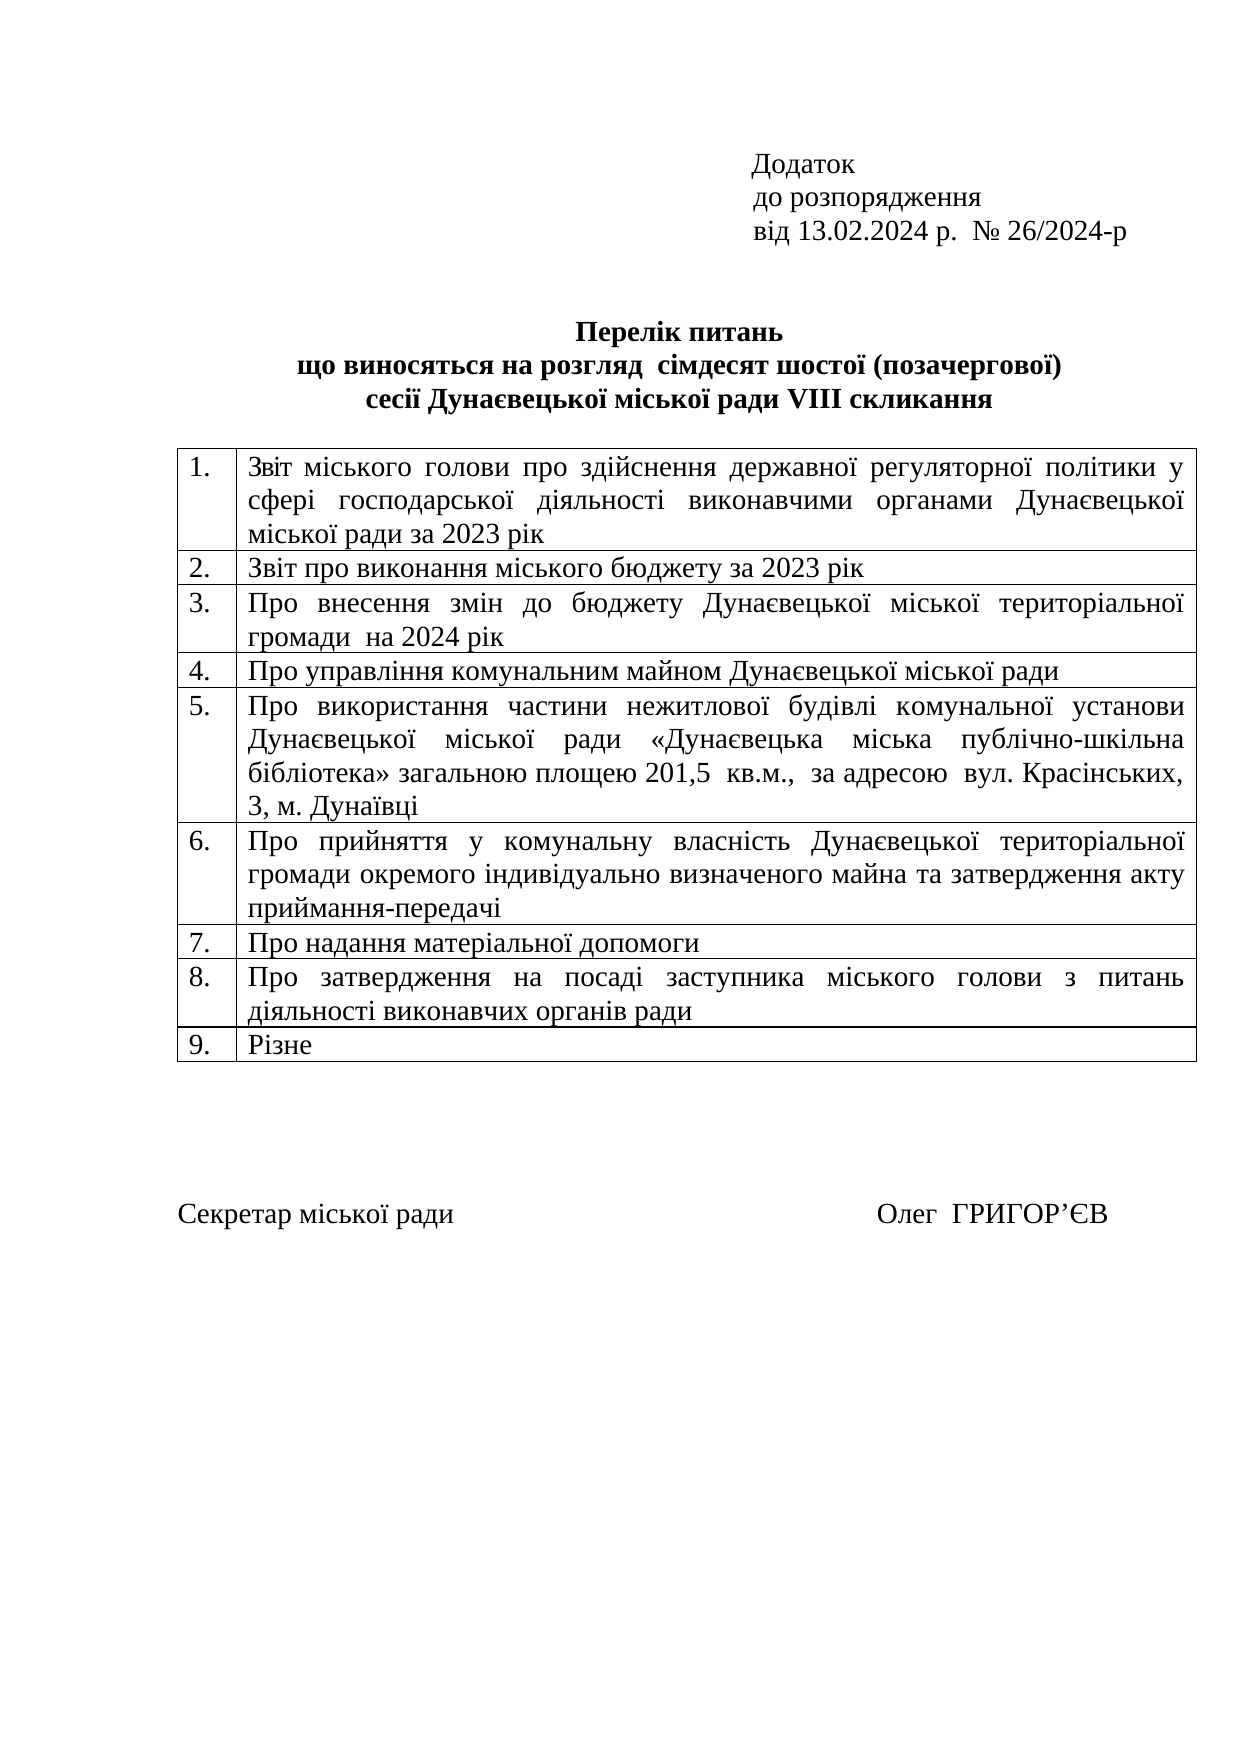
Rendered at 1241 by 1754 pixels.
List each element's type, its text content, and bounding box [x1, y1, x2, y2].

table_cell [178, 925, 236, 958]
text Секретар міської ради Олег ГРИГОР’ЄВ [177, 1196, 1181, 1230]
table_cell [178, 585, 236, 652]
table_cell [178, 959, 236, 1026]
text Перелік питань [177, 314, 1181, 347]
table_cell Звіт про виконання міського бюджету за 2023 рік [237, 551, 1196, 584]
text Додаток [177, 146, 1181, 179]
text що виносяться на розгляд сімдесят шостої (позачергової) [177, 347, 1181, 381]
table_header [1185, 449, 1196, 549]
table_cell Про надання матеріальної допомоги [237, 925, 1196, 958]
table_cell [178, 823, 236, 924]
text сесії Дунаєвецької міської ради VІІІ скликання [177, 381, 1181, 414]
table_cell Про управління комунальним майном Дунаєвецької міської ради [237, 653, 1196, 687]
table_cell [178, 551, 236, 584]
table_cell [178, 688, 236, 822]
text від 13.02.2024 р. № 26/2024-р [753, 213, 1181, 247]
table_header [178, 449, 236, 549]
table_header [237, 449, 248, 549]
text до розпорядження [753, 179, 1181, 213]
table_cell [178, 653, 236, 687]
table_cell Різне [237, 1028, 1196, 1061]
table_cell [178, 1028, 236, 1061]
table_cell Про затвердження на посаді заступника міського голови з питань діяльності виконавчих органів ради [237, 959, 1196, 1026]
table_cell Про внесення змін до бюджету Дунаєвецької міської територіальної громади на 2024 рік [237, 585, 1196, 652]
table_cell Про використання частини нежитлової будівлі комунальної установи Дунаєвецької міської ради «Дунаєвецька міська публічно-шкільна бібліотека» загальною площею 201,5 кв.м., за адресою вул. Красінських, 3, м. Дунаївці [237, 688, 1196, 822]
table_cell Про прийняття у комунальну власність Дунаєвецької територіальної громади окремого індивідуально визначеного майна та затвердження акту приймання-передачі [237, 823, 1196, 924]
